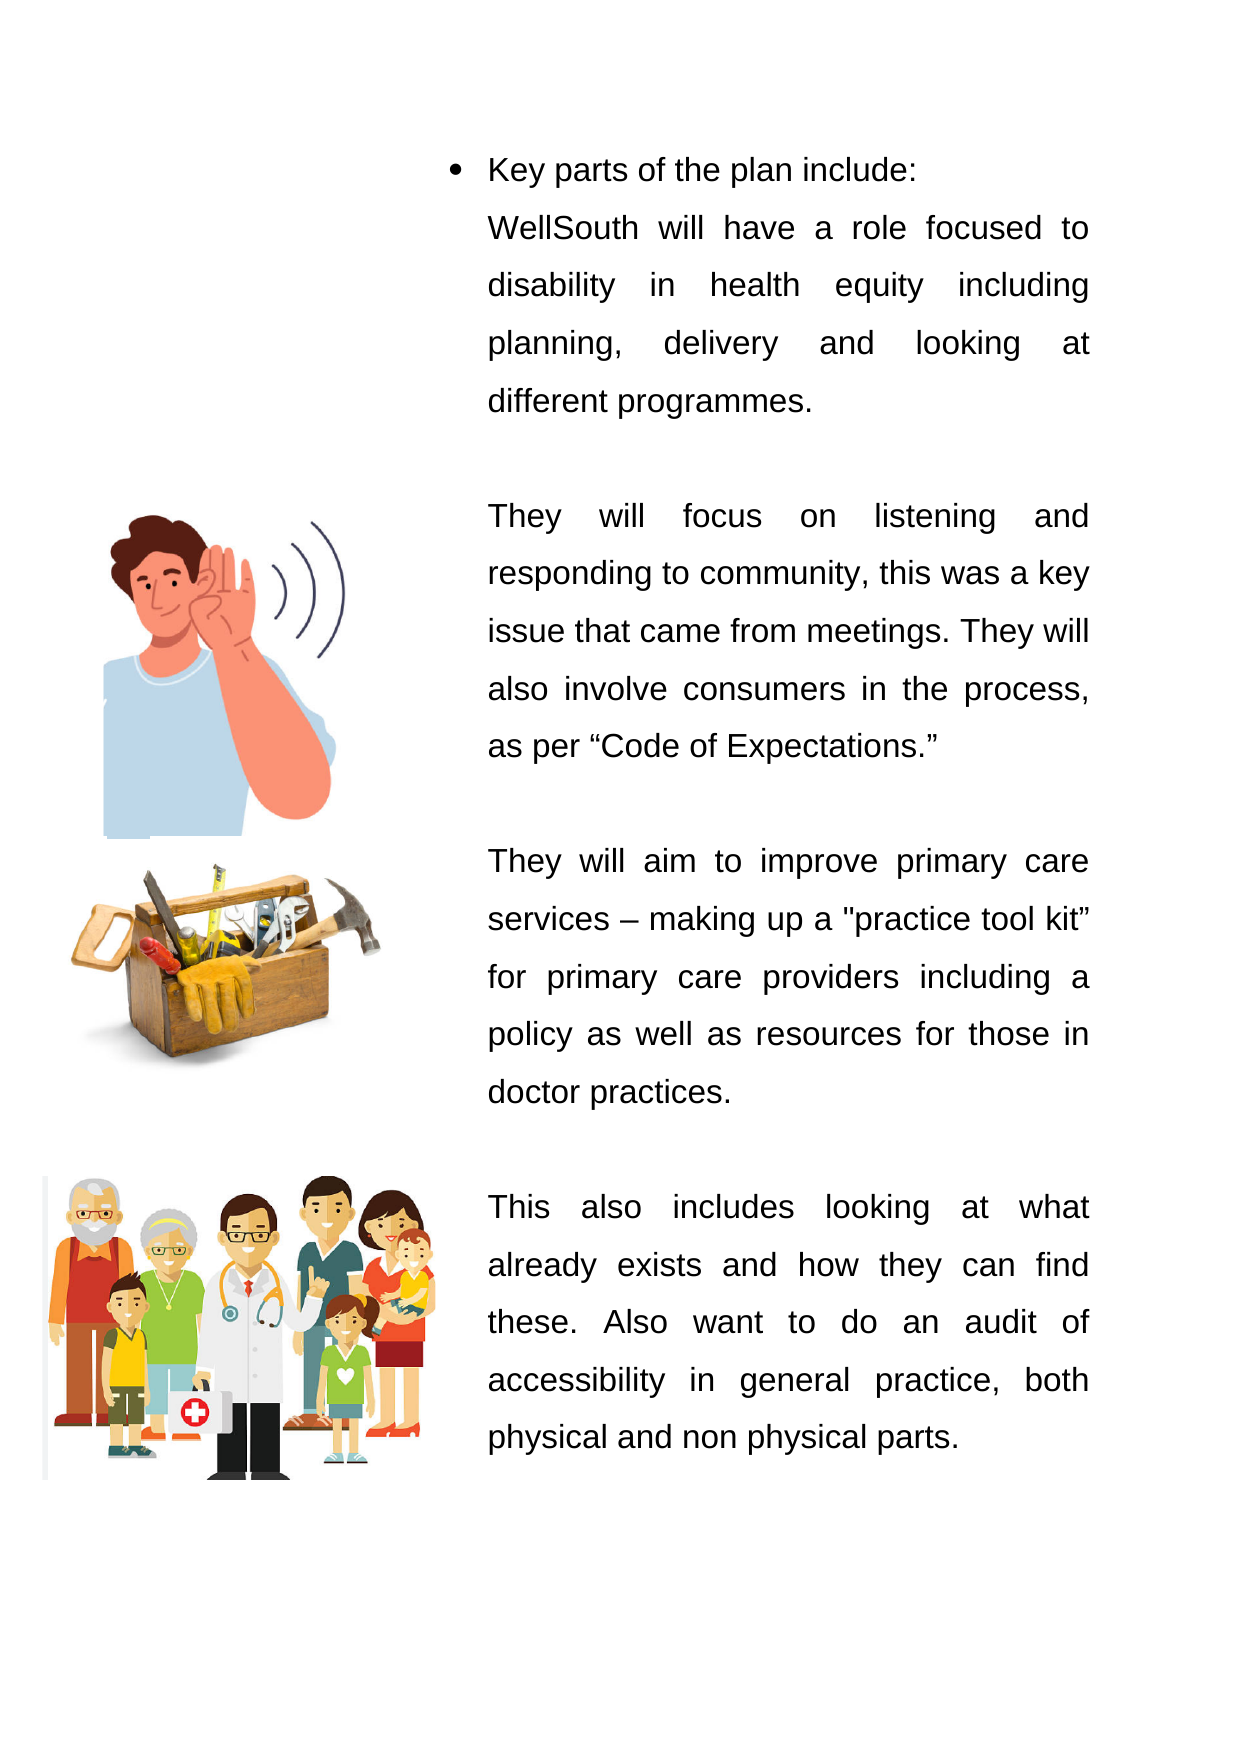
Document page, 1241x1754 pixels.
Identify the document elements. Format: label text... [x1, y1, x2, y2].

list Key parts of the plan include: [450, 150, 1090, 188]
picture [53, 502, 394, 1074]
list They will aim to improve primary care services – making up a "practice tool kit” for primary care providers including a policy as well as resources for those in doctor practices. [487, 841, 1090, 1110]
list They will focus on listening and responding to community, this was a key issue that came from meetings. They will also involve consumers in the process, as per “Code of Expectations.” [487, 496, 1090, 765]
picture [42, 1176, 436, 1480]
list This also includes looking at what already exists and how they can find these. Also want to do an audit of accessibility in general practice, both physical and non physical parts. [487, 1187, 1090, 1456]
list WellSouth will have a role focused to disability in health equity including planning, delivery and looking at different programmes. [487, 208, 1090, 419]
